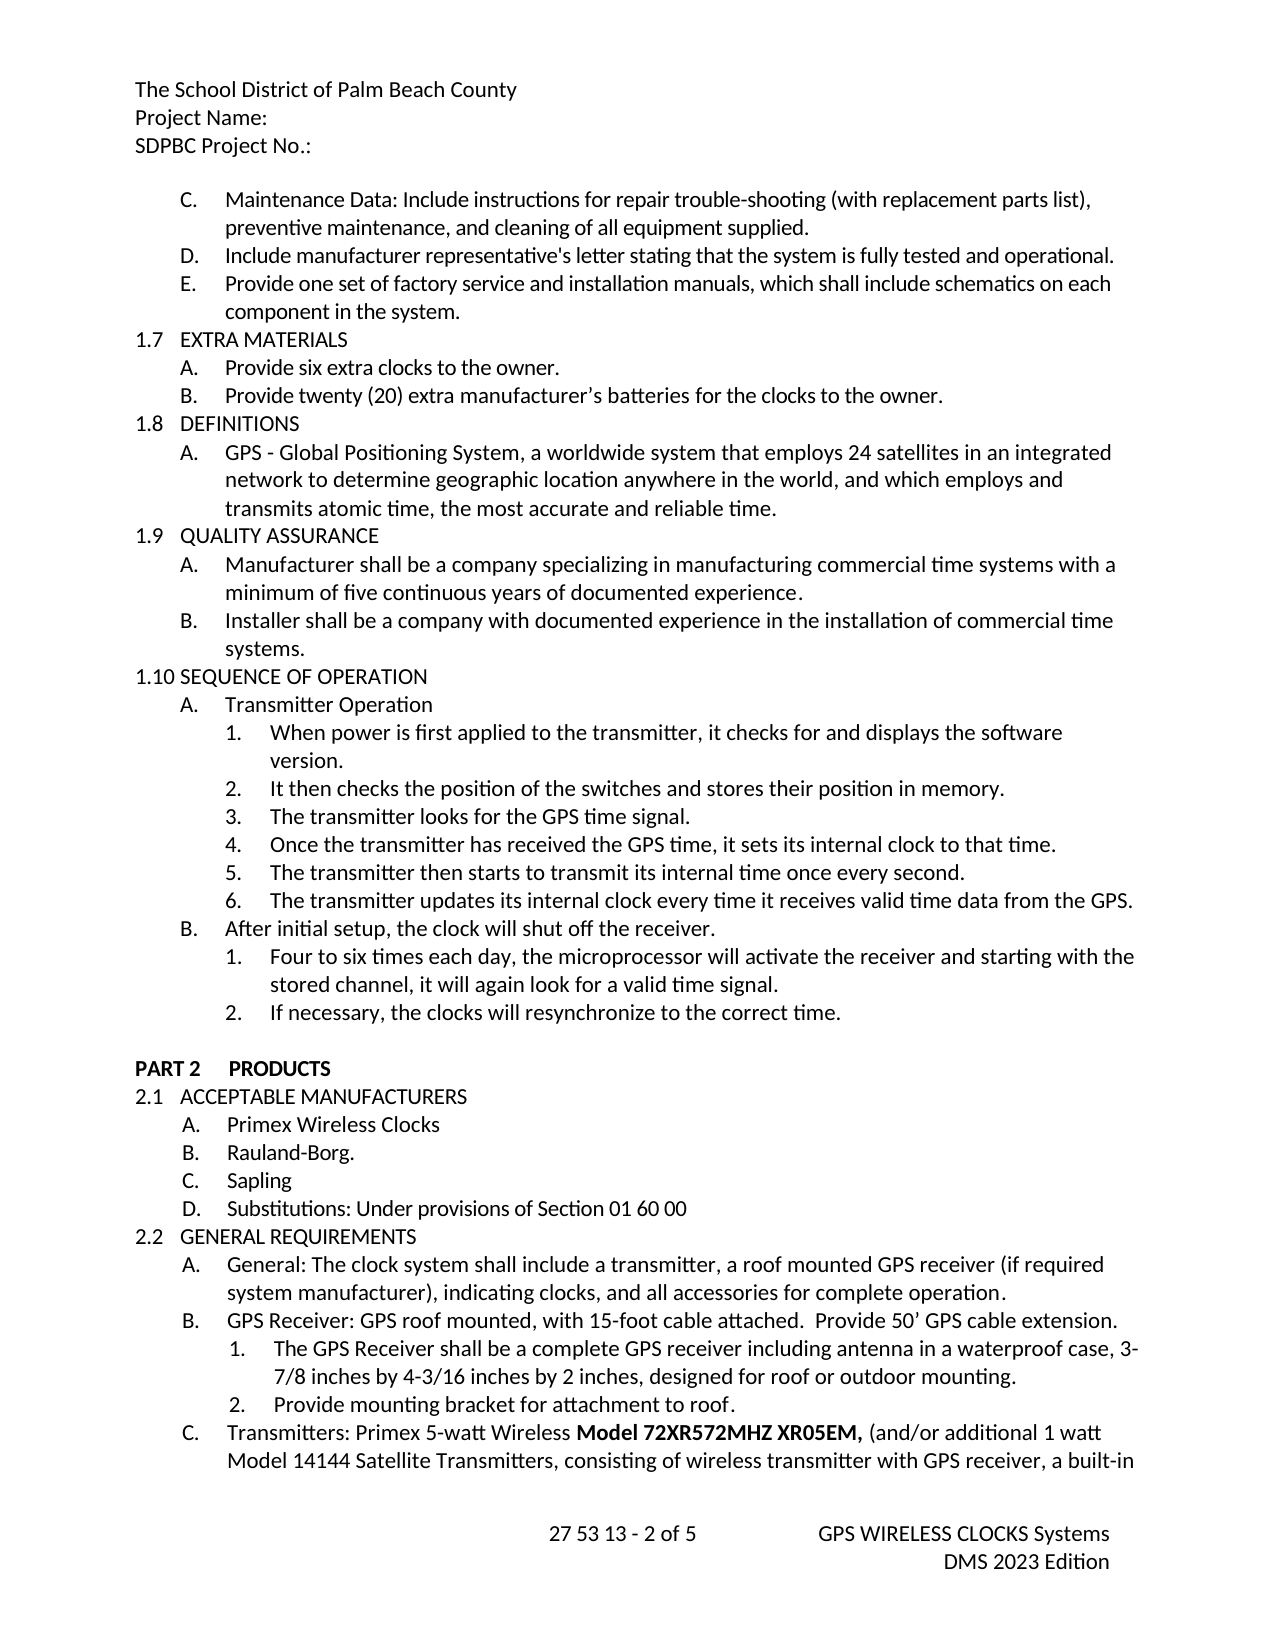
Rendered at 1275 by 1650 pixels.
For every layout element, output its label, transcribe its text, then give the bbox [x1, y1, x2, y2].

list Sapling [182, 1166, 1140, 1194]
list Provide mounting bracket for attachment to roof. [229, 1390, 1140, 1418]
list Provide twenty (20) extra manufacturer’s batteries for the clocks to the owner. [180, 382, 1140, 409]
list QUALITY ASSURANCE [135, 522, 1140, 550]
list Four to six times each day, the microprocessor will activate the receiver and starting with the stored channel, it will again look for a valid time signal. [225, 942, 1140, 998]
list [182, 1418, 1140, 1474]
text PART 2 PRODUCTS [135, 1054, 1140, 1082]
list GPS Receiver: GPS roof mounted, with 15-foot cable attached. Provide 50’ GPS cable extension. [182, 1306, 1140, 1334]
list The transmitter looks for the GPS time signal. [225, 802, 1140, 830]
list Transmitter Operation [180, 690, 1140, 718]
list When power is first applied to the transmitter, it checks for and displays the software version. [225, 718, 1140, 774]
list GENERAL REQUIREMENTS [135, 1222, 1140, 1250]
list Once the transmitter has received the GPS time, it sets its internal clock to that time. [225, 830, 1140, 858]
list Installer shall be a company with documented experience in the installation of commercial time systems. [180, 606, 1140, 662]
list The transmitter updates its internal clock every time it receives valid time data from the GPS. [225, 886, 1140, 914]
list Substitutions: Under provisions of Section 01 60 00 [182, 1194, 1140, 1222]
list After initial setup, the clock will shut off the receiver. [180, 914, 1140, 942]
list Maintenance Data: Include instructions for repair trouble-shooting (with replacement parts list), preventive maintenance, and cleaning of all equipment supplied. [180, 185, 1140, 241]
list Provide one set of factory service and installation manuals, which shall include schematics on each component in the system. [180, 269, 1140, 326]
list SEQUENCE OF OPERATION [135, 662, 1140, 690]
list The transmitter then starts to transmit its internal time once every second. [225, 858, 1140, 886]
list Include manufacturer representative's letter stating that the system is fully tested and operational. [180, 241, 1140, 269]
list EXTRA MATERIALS [135, 326, 1140, 353]
list General: The clock system shall include a transmitter, a roof mounted GPS receiver (if required system manufacturer), indicating clocks, and all accessories for complete operation. [182, 1250, 1140, 1306]
list It then checks the position of the switches and stores their position in memory. [225, 774, 1140, 802]
list Provide six extra clocks to the owner. [180, 353, 1140, 382]
list If necessary, the clocks will resynchronize to the correct time. [225, 998, 1140, 1026]
list DEFINITIONS [135, 409, 1140, 438]
list The GPS Receiver shall be a complete GPS receiver including antenna in a waterproof case, 3-7/8 inches by 4-3/16 inches by 2 inches, designed for roof or outdoor mounting. [229, 1334, 1140, 1390]
list GPS - Global Positioning System, a worldwide system that employs 24 satellites in an integrated network to determine geographic location anywhere in the world, and which employs and transmits atomic time, the most accurate and reliable time. [180, 438, 1140, 522]
list Manufacturer shall be a company specializing in manufacturing commercial time systems with a minimum of five continuous years of documented experience. [180, 550, 1140, 606]
list Primex Wireless Clocks [182, 1110, 1140, 1138]
list Rauland-Borg. [182, 1138, 1140, 1166]
list ACCEPTABLE MANUFACTURERS [135, 1082, 1140, 1110]
